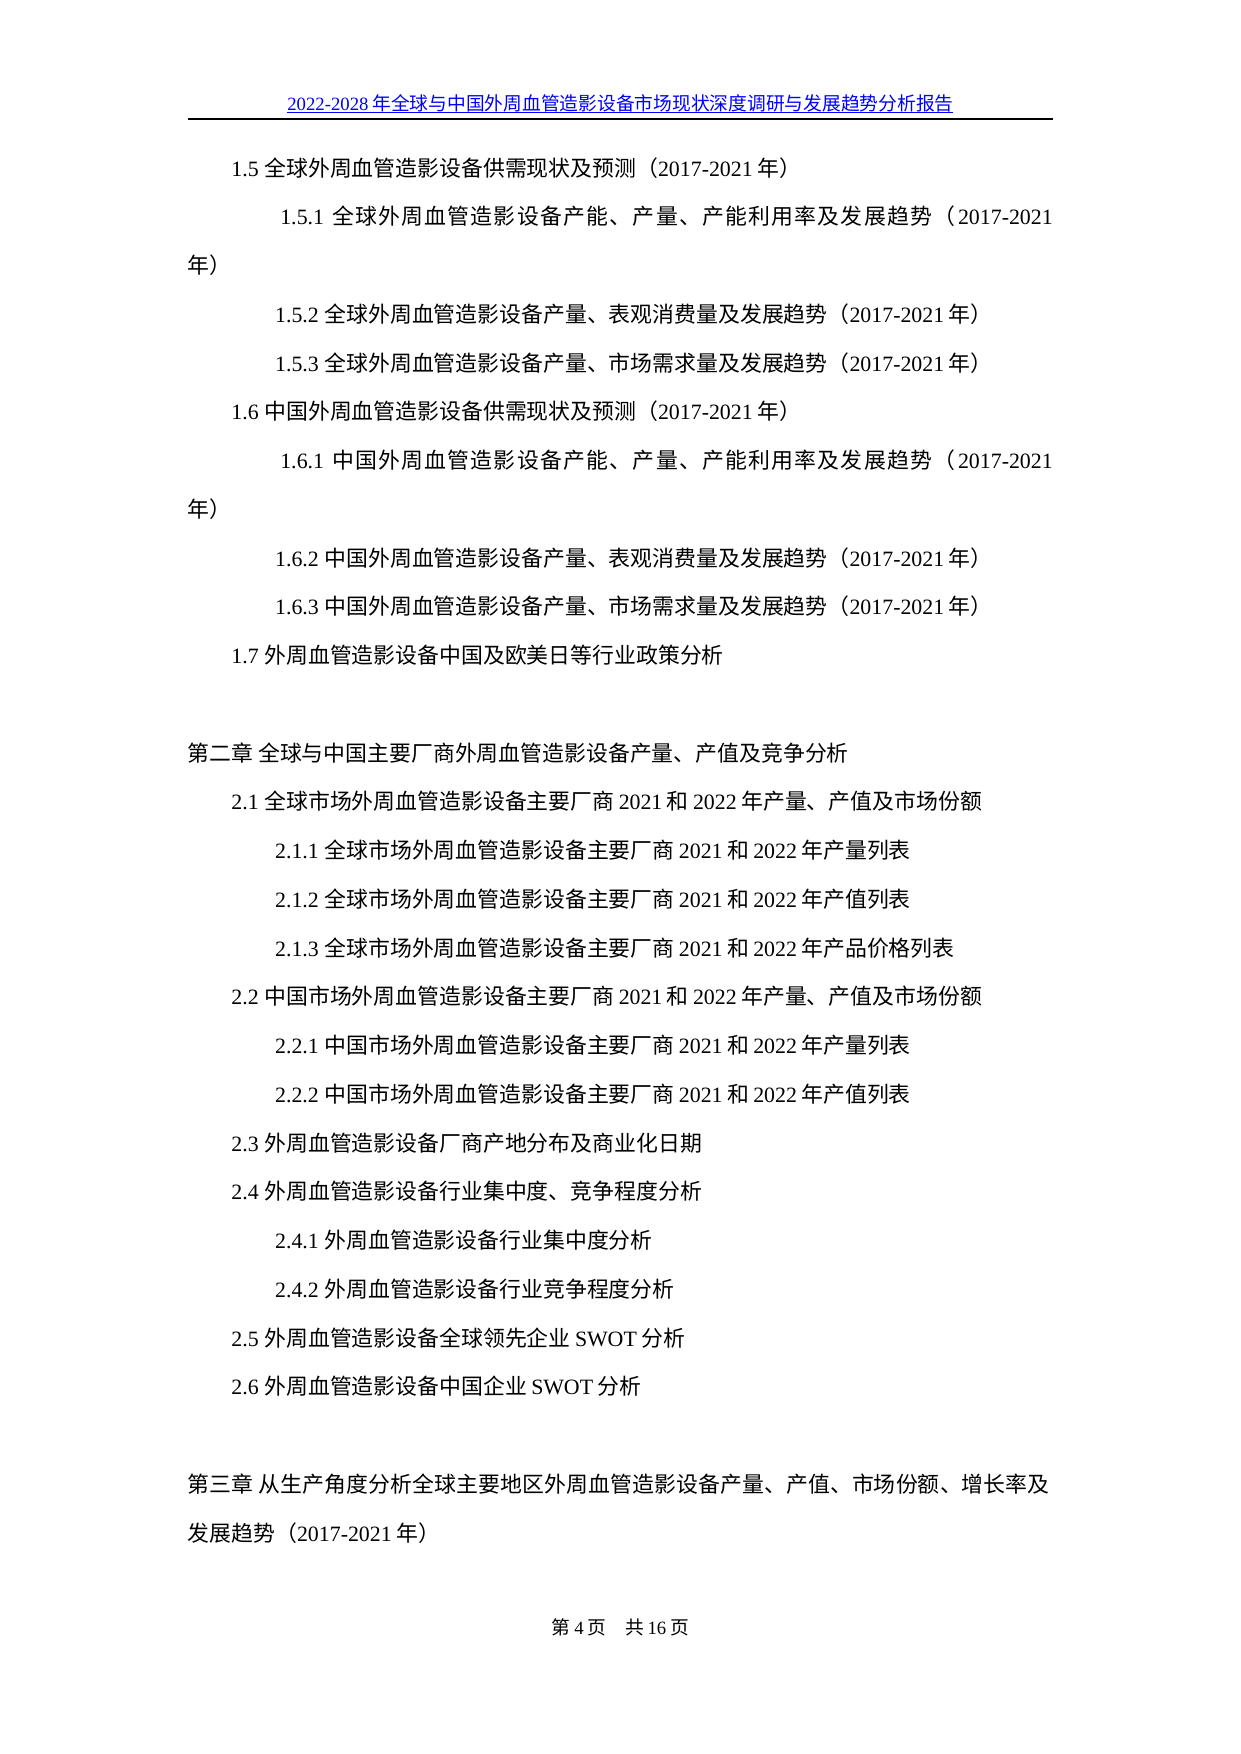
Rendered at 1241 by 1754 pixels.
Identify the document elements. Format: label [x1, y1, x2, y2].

text [187, 150, 1053, 1548]
